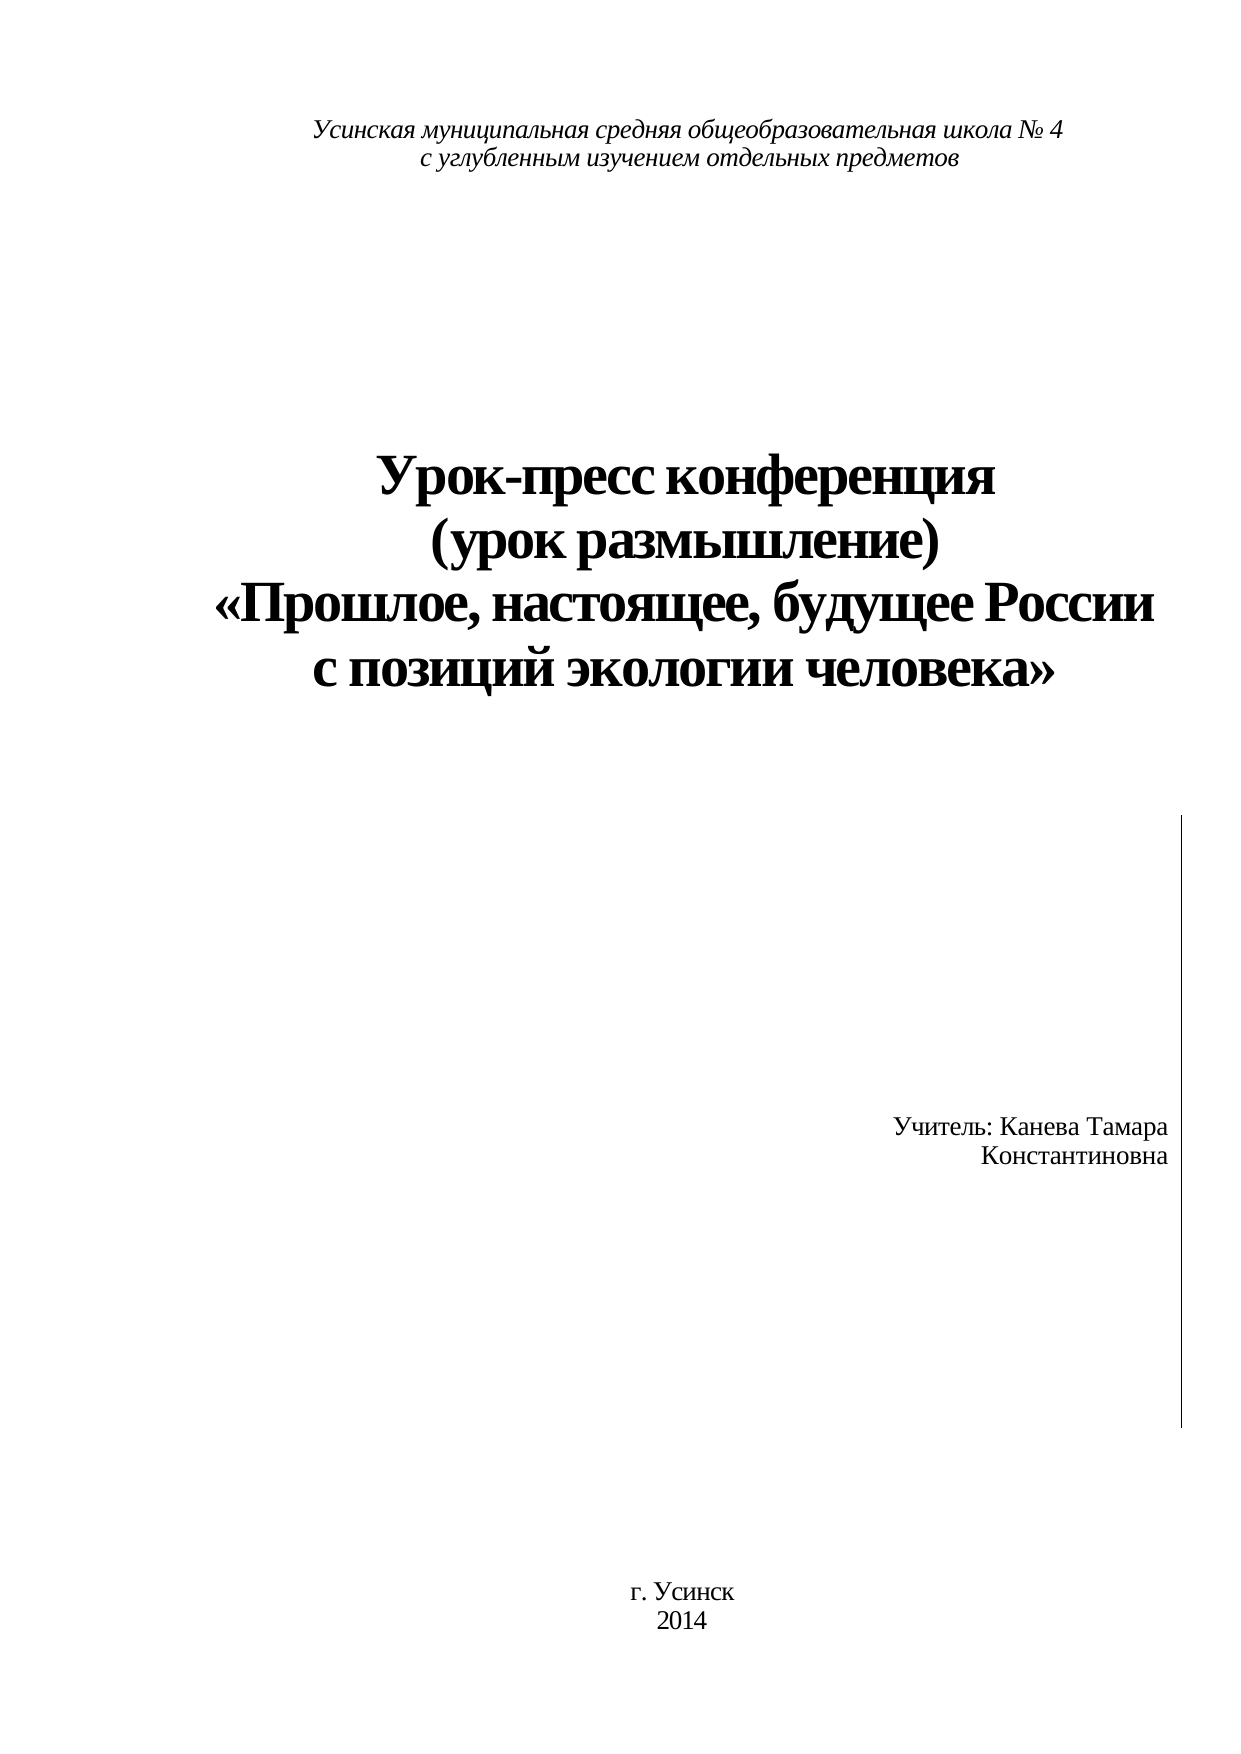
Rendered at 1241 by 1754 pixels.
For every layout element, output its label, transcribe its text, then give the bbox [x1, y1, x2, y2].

text (урок размышление) [211, 507, 1163, 571]
text Урок-пресс конференция [211, 444, 1163, 507]
text Учитель: Канева Тамара Константиновна [783, 1113, 1168, 1171]
text с позиций экологии человека» [211, 635, 1161, 699]
text г. Усинск 2014 [629, 1578, 735, 1635]
text «Прошлое, настоящее, будущее России [211, 571, 1161, 634]
text Усинская муниципальная средняя общеобразовательная школа № 4 с углубленным изучением отдельных предметов [311, 117, 1072, 172]
